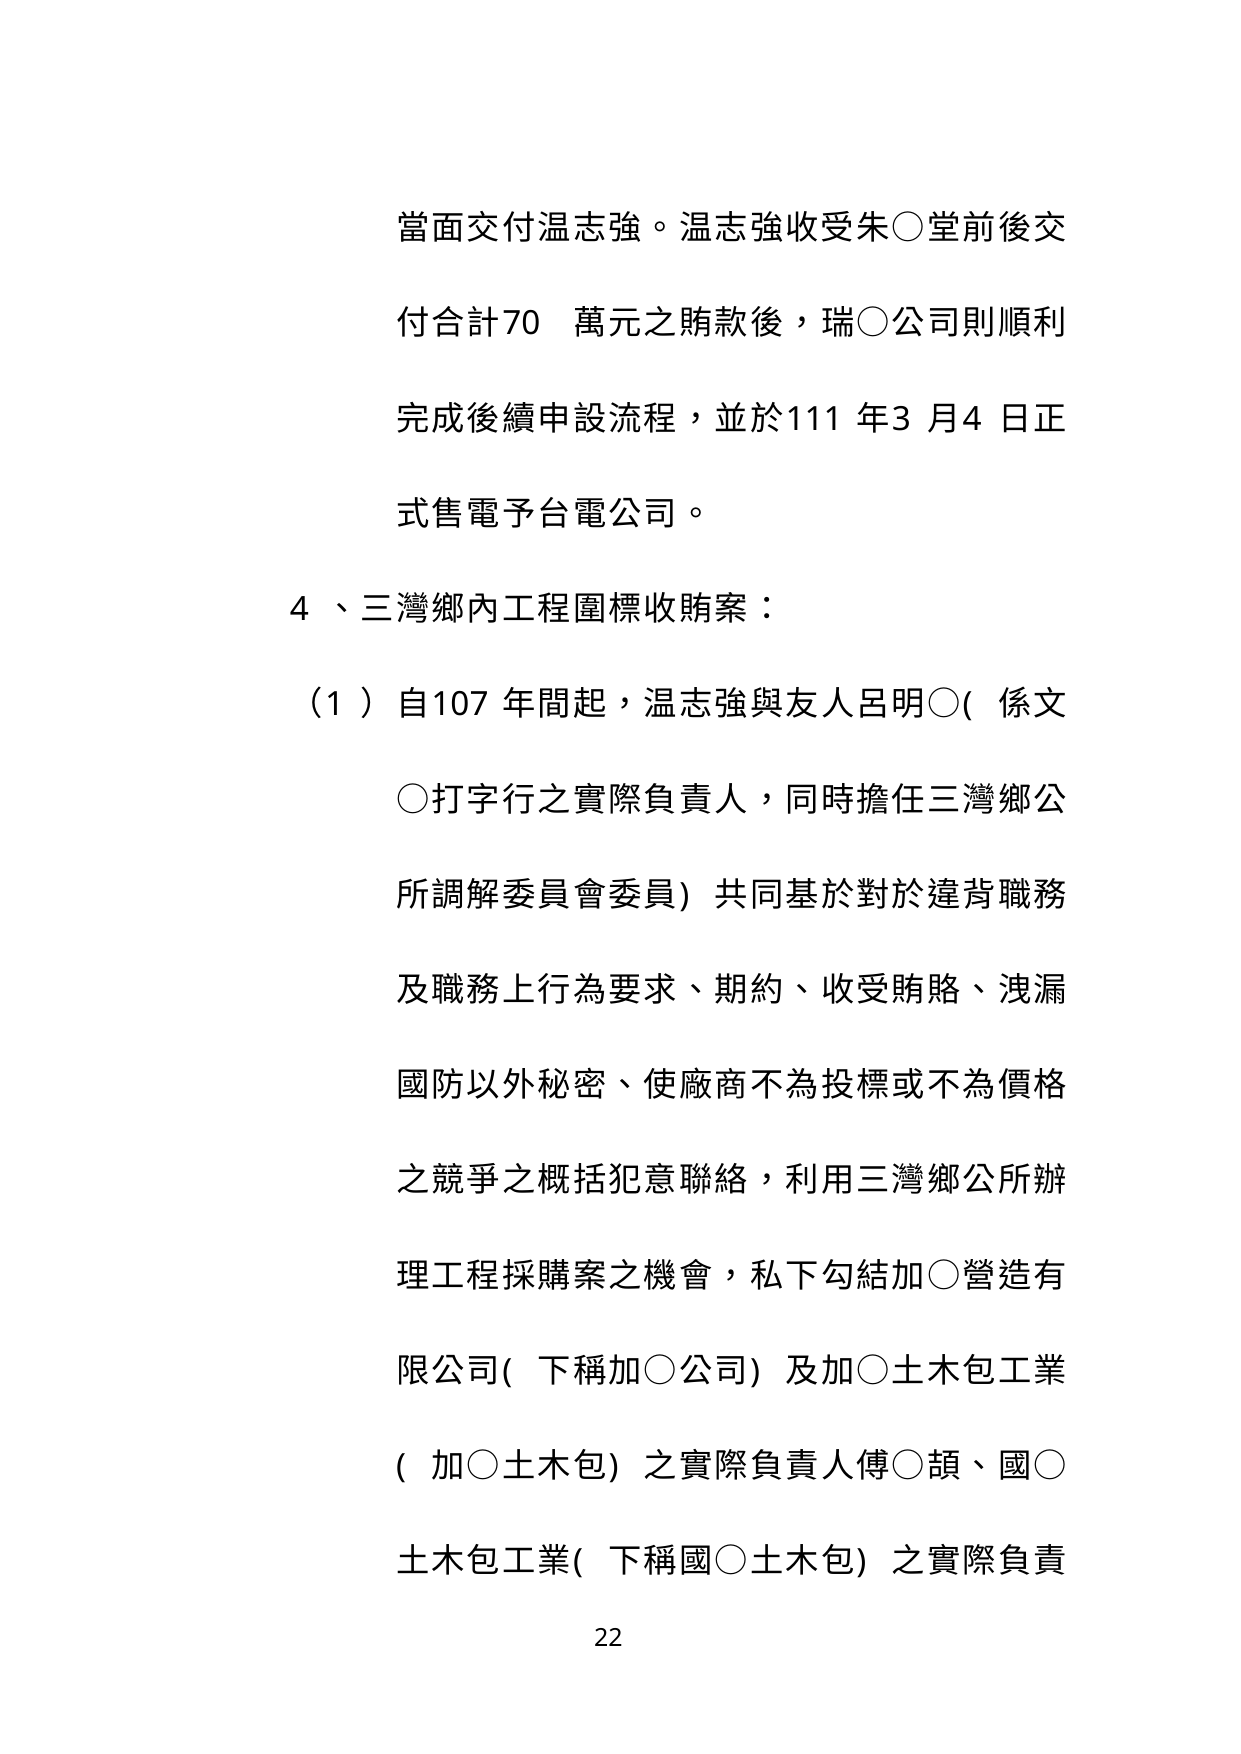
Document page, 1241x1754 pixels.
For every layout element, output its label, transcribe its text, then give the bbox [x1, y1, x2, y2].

subtitle 三灣鄉內工程圍標收賄案： [272, 558, 1069, 654]
